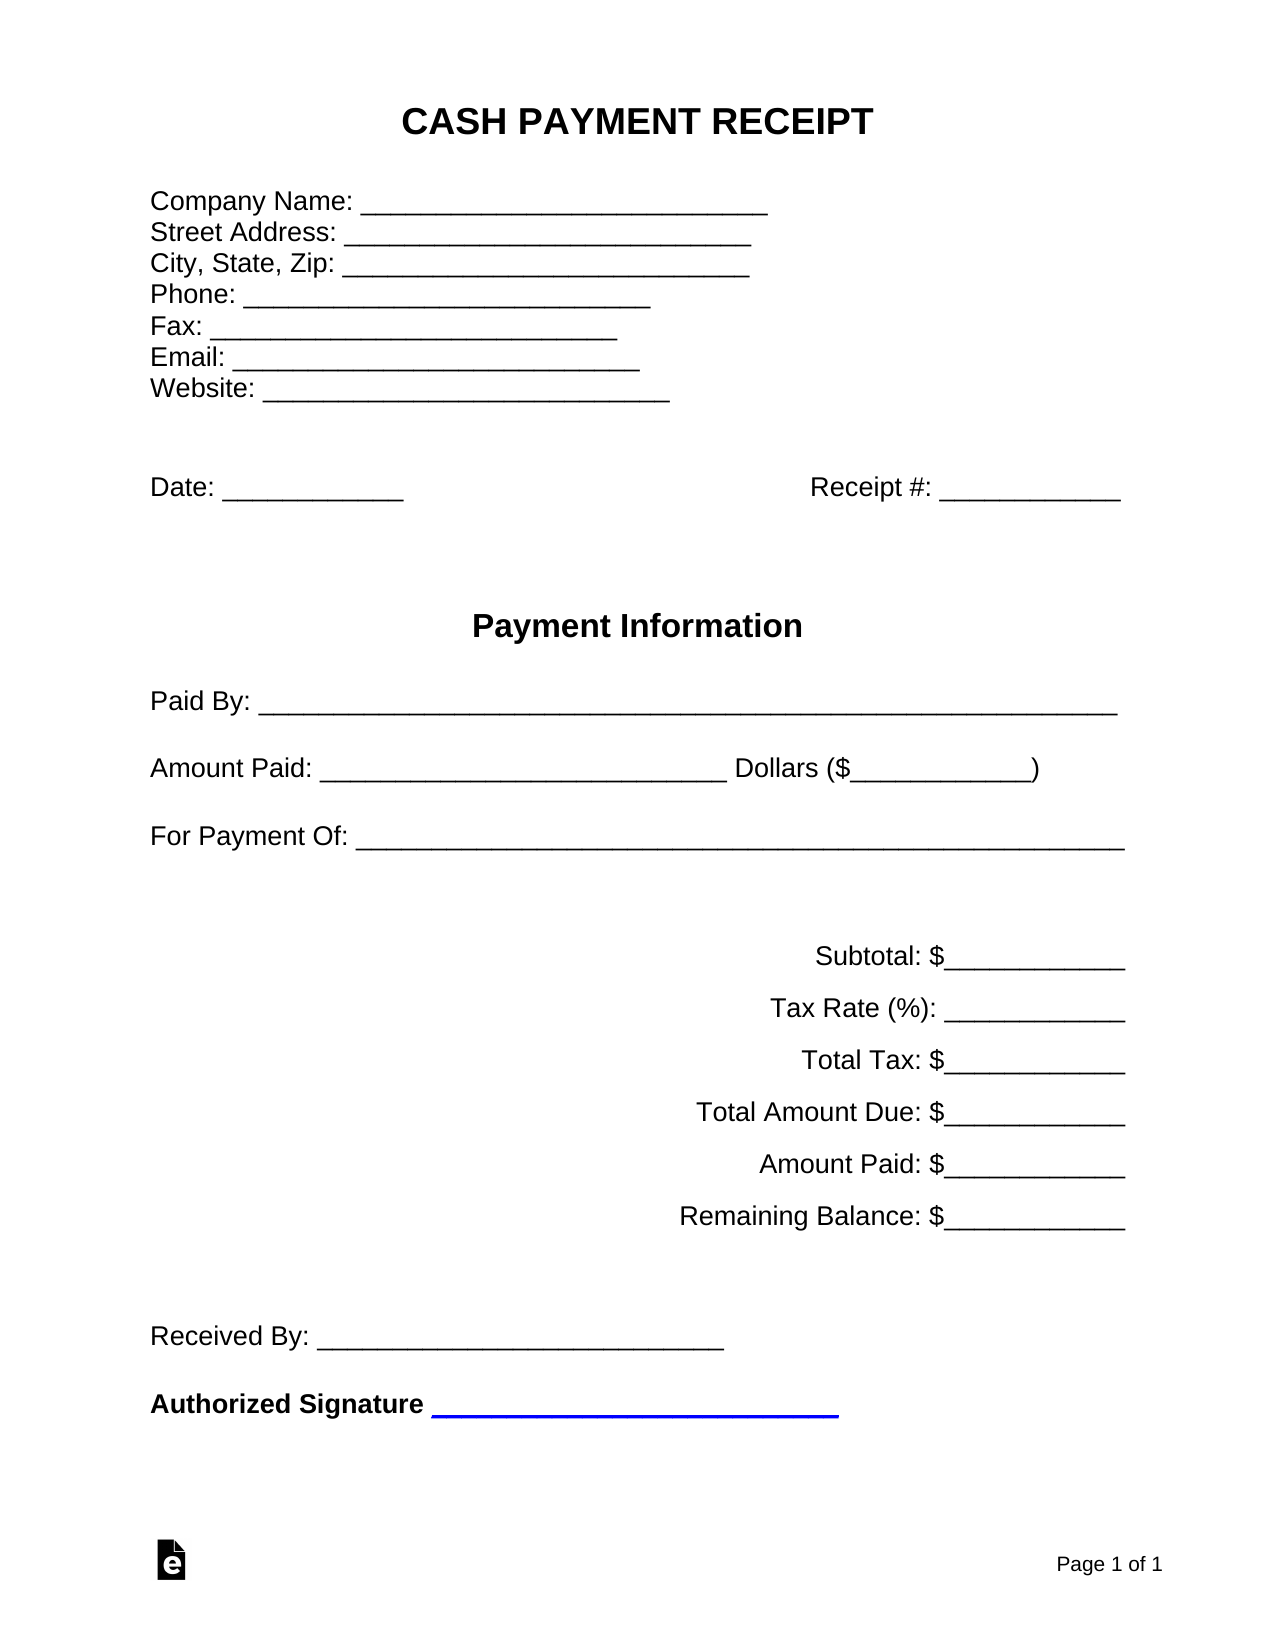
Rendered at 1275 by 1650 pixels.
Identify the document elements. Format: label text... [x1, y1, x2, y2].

text Date: ____________ Receipt #: ____________ [150, 471, 1125, 502]
text City, State, Zip: ___________________________ [150, 247, 1125, 278]
text Total Tax: $____________ [150, 1044, 1125, 1075]
text Paid By: _________________________________________________________ [150, 685, 1125, 716]
text Subtotal: $____________ [150, 940, 1125, 971]
text Email: ___________________________ [150, 341, 1125, 372]
text Remaining Balance: $____________ [150, 1200, 1125, 1232]
text Website: ___________________________ [150, 372, 1125, 403]
picture [150, 1538, 192, 1581]
text Tax Rate (%): ____________ [150, 992, 1125, 1023]
text Company Name: ___________________________ [150, 184, 1125, 216]
text Phone: ___________________________ [150, 278, 1125, 309]
text Street Address: ___________________________ [150, 216, 1125, 247]
text Fax: ___________________________ [150, 309, 1125, 341]
text Amount Paid: $____________ [150, 1148, 1125, 1179]
text For Payment Of: ___________________________________________________ [150, 820, 1125, 851]
text Received By: ___________________________ [150, 1320, 1125, 1351]
text Payment Information [150, 606, 1125, 645]
text CASH PAYMENT RECEIPT [150, 99, 1125, 142]
text Amount Paid: ___________________________ Dollars ($____________) [150, 752, 1125, 784]
text Total Amount Due: $____________ [150, 1096, 1125, 1127]
text Authorized Signature ___________________________ [150, 1388, 1125, 1419]
